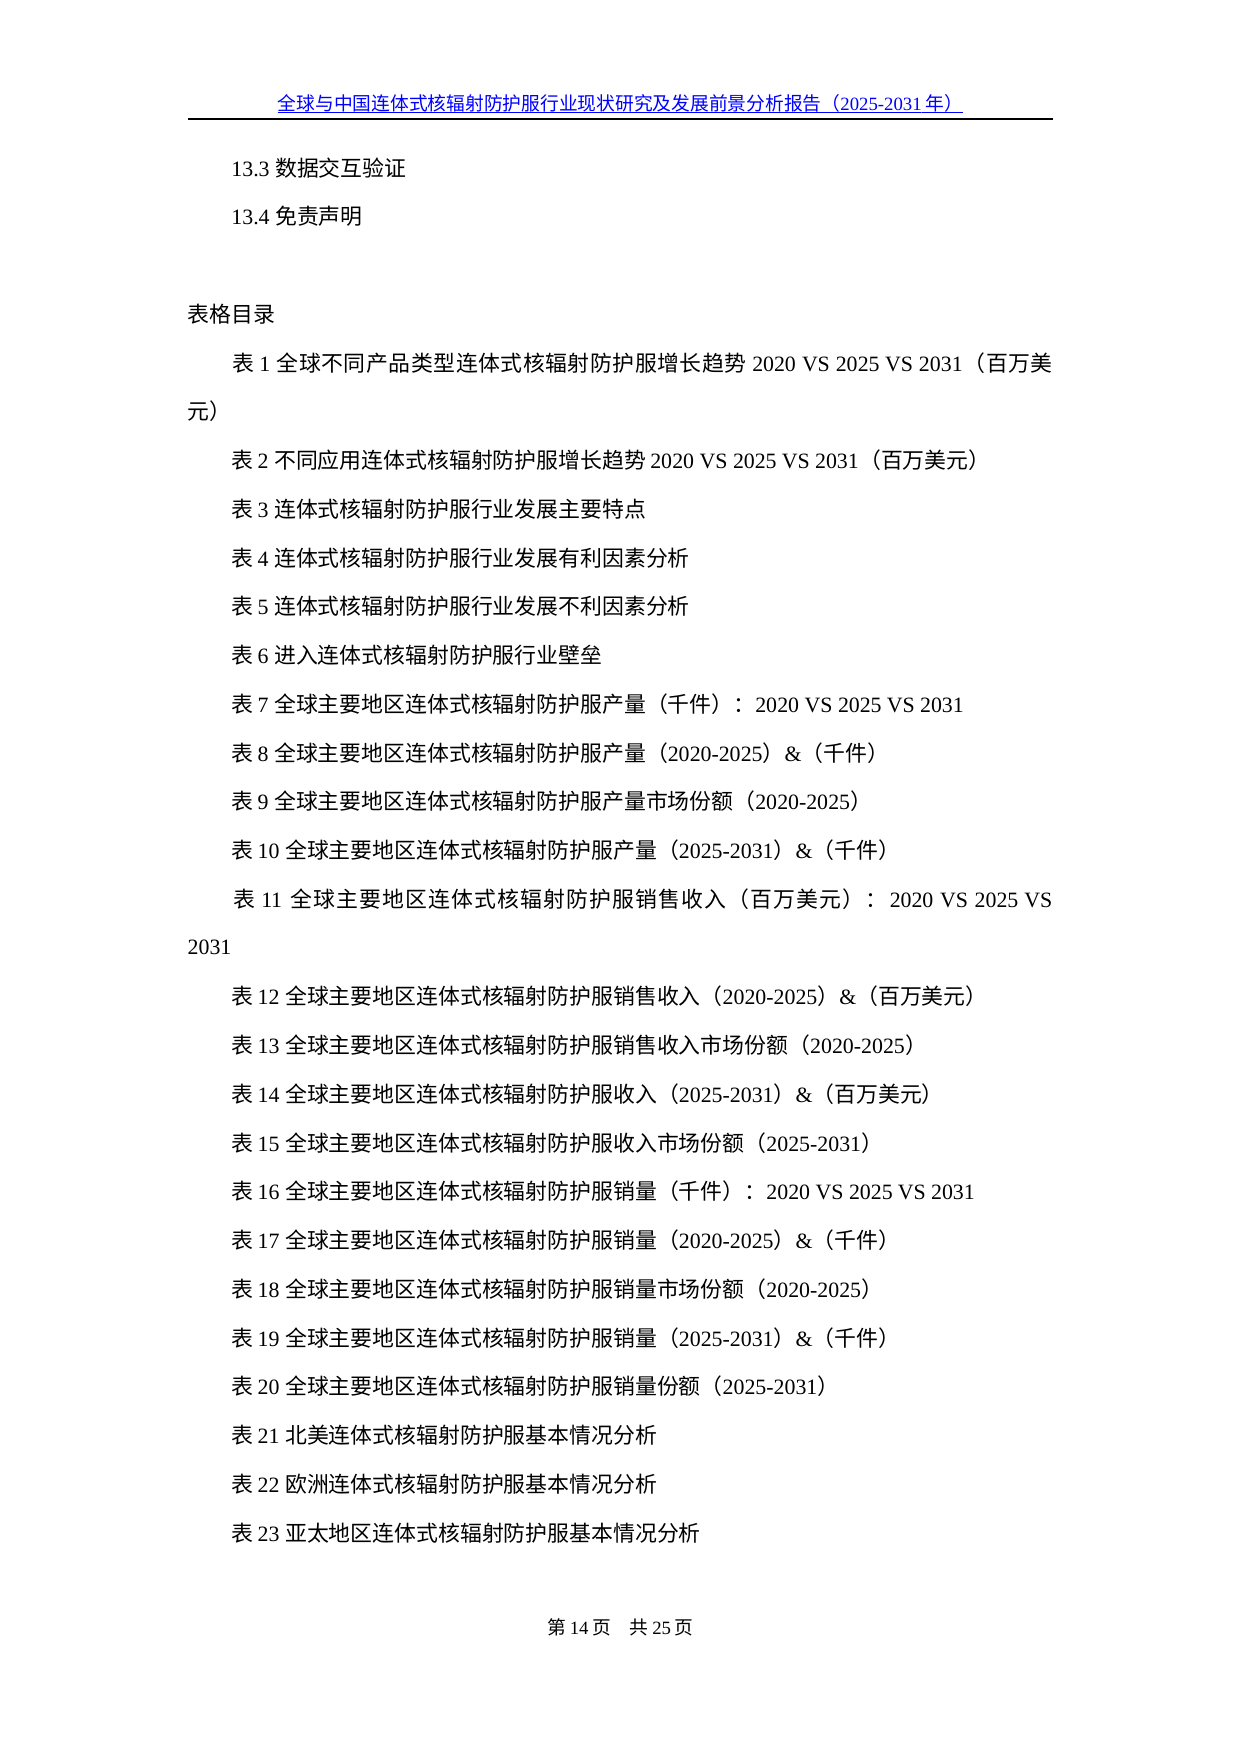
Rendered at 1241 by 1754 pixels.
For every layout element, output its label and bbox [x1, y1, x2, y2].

text [187, 150, 1053, 1548]
